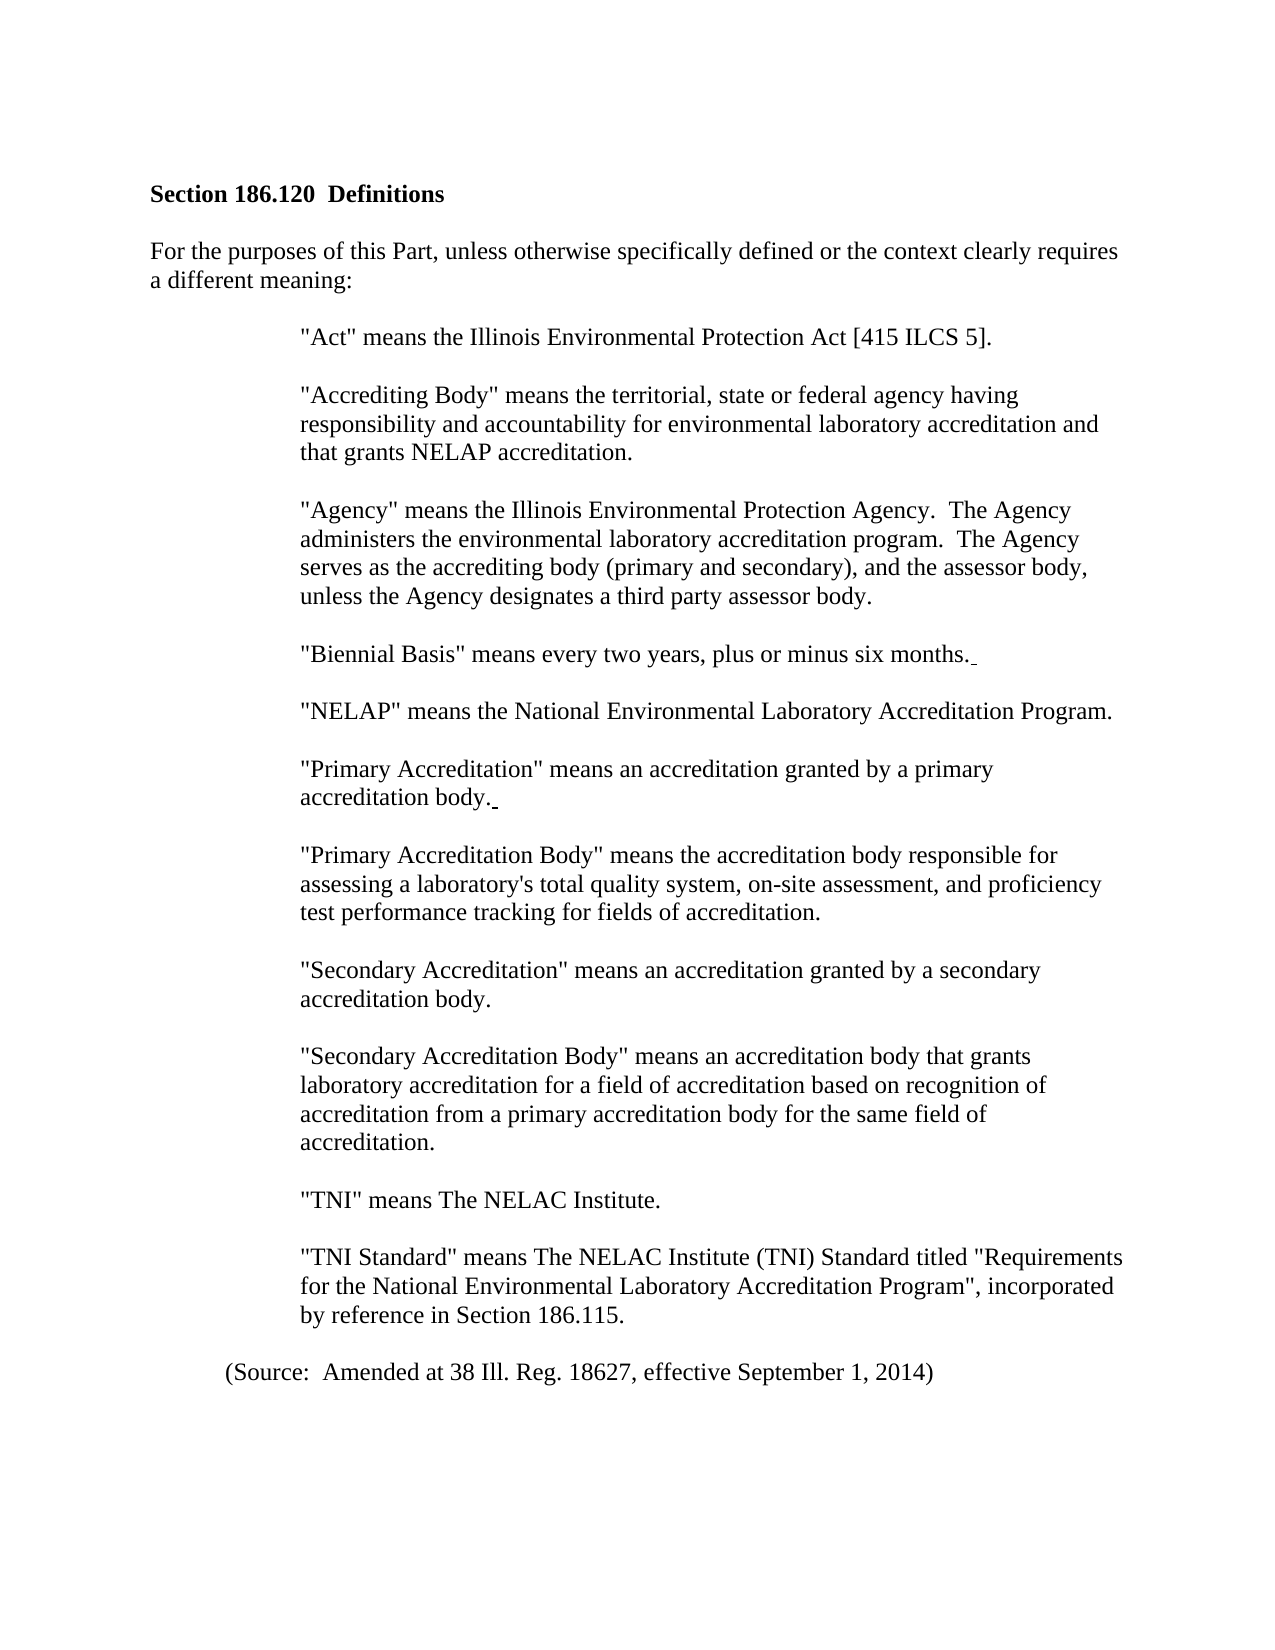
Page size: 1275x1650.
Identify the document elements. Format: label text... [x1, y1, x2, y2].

text "Secondary Accreditation Body" means an accreditation body that grants laboratory accreditation for a field of accreditation based on recognition of accreditation from a primary accreditation body for the same field of accreditation. [300, 1041, 1125, 1156]
text Section 186.120 Definitions [150, 179, 1125, 207]
text (Source: Amended at 38 Ill. Reg. 18627, effective September 1, 2014) [225, 1357, 1125, 1386]
text "Secondary Accreditation" means an accreditation granted by a secondary accreditation body. [300, 955, 1125, 1012]
text "Primary Accreditation Body" means the accreditation body responsible for assessing a laboratory's total quality system, on-site assessment, and proficiency test performance tracking for fields of accreditation. [300, 840, 1125, 926]
text "Accrediting Body" means the territorial, state or federal agency having responsibility and accountability for environmental laboratory accreditation and that grants NELAP accreditation. [300, 380, 1125, 466]
text For the purposes of this Part, unless otherwise specifically defined or the context clearly requires a different meaning: [150, 236, 1125, 294]
text "Primary Accreditation" means an accreditation granted by a primary accreditation body. [300, 754, 1125, 811]
text "Biennial Basis" means every two years, plus or minus six months. [225, 639, 1125, 667]
text "Agency" means the Illinois Environmental Protection Agency. The Agency administers the environmental laboratory accreditation program. The Agency serves as the accrediting body (primary and secondary), and the assessor body, unless the Agency designates a third party assessor body. [300, 495, 1125, 610]
text "TNI Standard" means The NELAC Institute (TNI) Standard titled "Requirements for the National Environmental Laboratory Accreditation Program", incorporated by reference in Section 186.115. [300, 1242, 1125, 1329]
text "TNI" means The NELAC Institute. [300, 1185, 1125, 1214]
text "NELAP" means the National Environmental Laboratory Accreditation Program. [300, 696, 1125, 725]
text "Act" means the Illinois Environmental Protection Act [415 ILCS 5]. [300, 322, 1125, 351]
